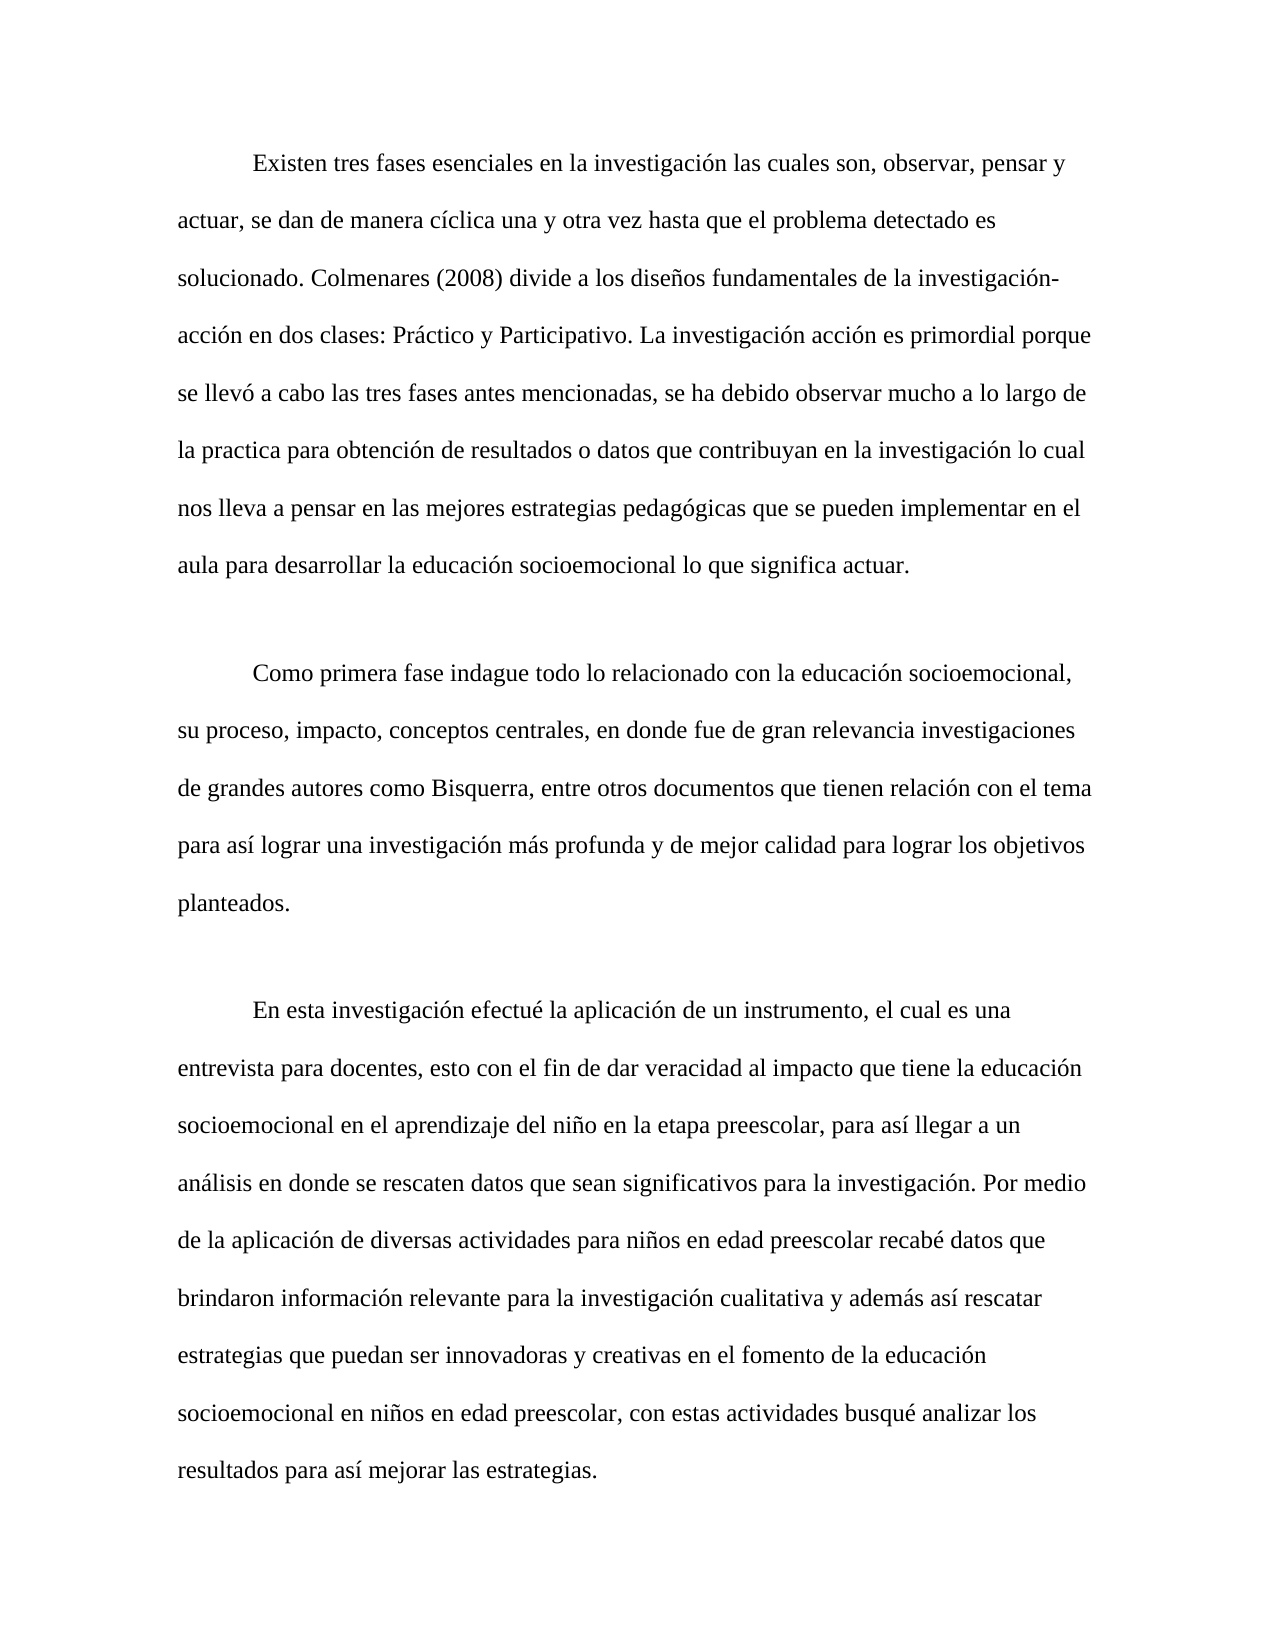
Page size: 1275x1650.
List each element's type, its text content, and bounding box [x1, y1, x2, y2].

text En esta investigación efectué la aplicación de un instrumento, el cual es una entrevista para docentes, esto con el fin de dar veracidad al impacto que tiene la educación socioemocional en el aprendizaje del niño en la etapa preescolar, para así llegar a un análisis en donde se rescaten datos que sean significativos para la investigación. Por medio de la aplicación de diversas actividades para niños en edad preescolar recabé datos que brindaron información relevante para la investigación cualitativa y además así rescatar estrategias que puedan ser innovadoras y creativas en el fomento de la educación socioemocional en niños en edad preescolar, con estas actividades busqué analizar los resultados para así mejorar las estrategias. [177, 995, 1098, 1484]
text Existen tres fases esenciales en la investigación las cuales son, observar, pensar y actuar, se dan de manera cíclica una y otra vez hasta que el problema detectado es solucionado. Colmenares (2008) divide a los diseños fundamentales de la investigación-acción en dos clases: Práctico y Participativo. La investigación acción es primordial porque se llevó a cabo las tres fases antes mencionadas, se ha debido observar mucho a lo largo de la practica para obtención de resultados o datos que contribuyan en la investigación lo cual nos lleva a pensar en las mejores estrategias pedagógicas que se pueden implementar en el aula para desarrollar la educación socioemocional lo que significa actuar. [177, 148, 1098, 579]
text Como primera fase indague todo lo relacionado con la educación socioemocional, su proceso, impacto, conceptos centrales, en donde fue de gran relevancia investigaciones de grandes autores como Bisquerra, entre otros documentos que tienen relación con el tema para así lograr una investigación más profunda y de mejor calidad para lograr los objetivos planteados. [177, 658, 1098, 916]
